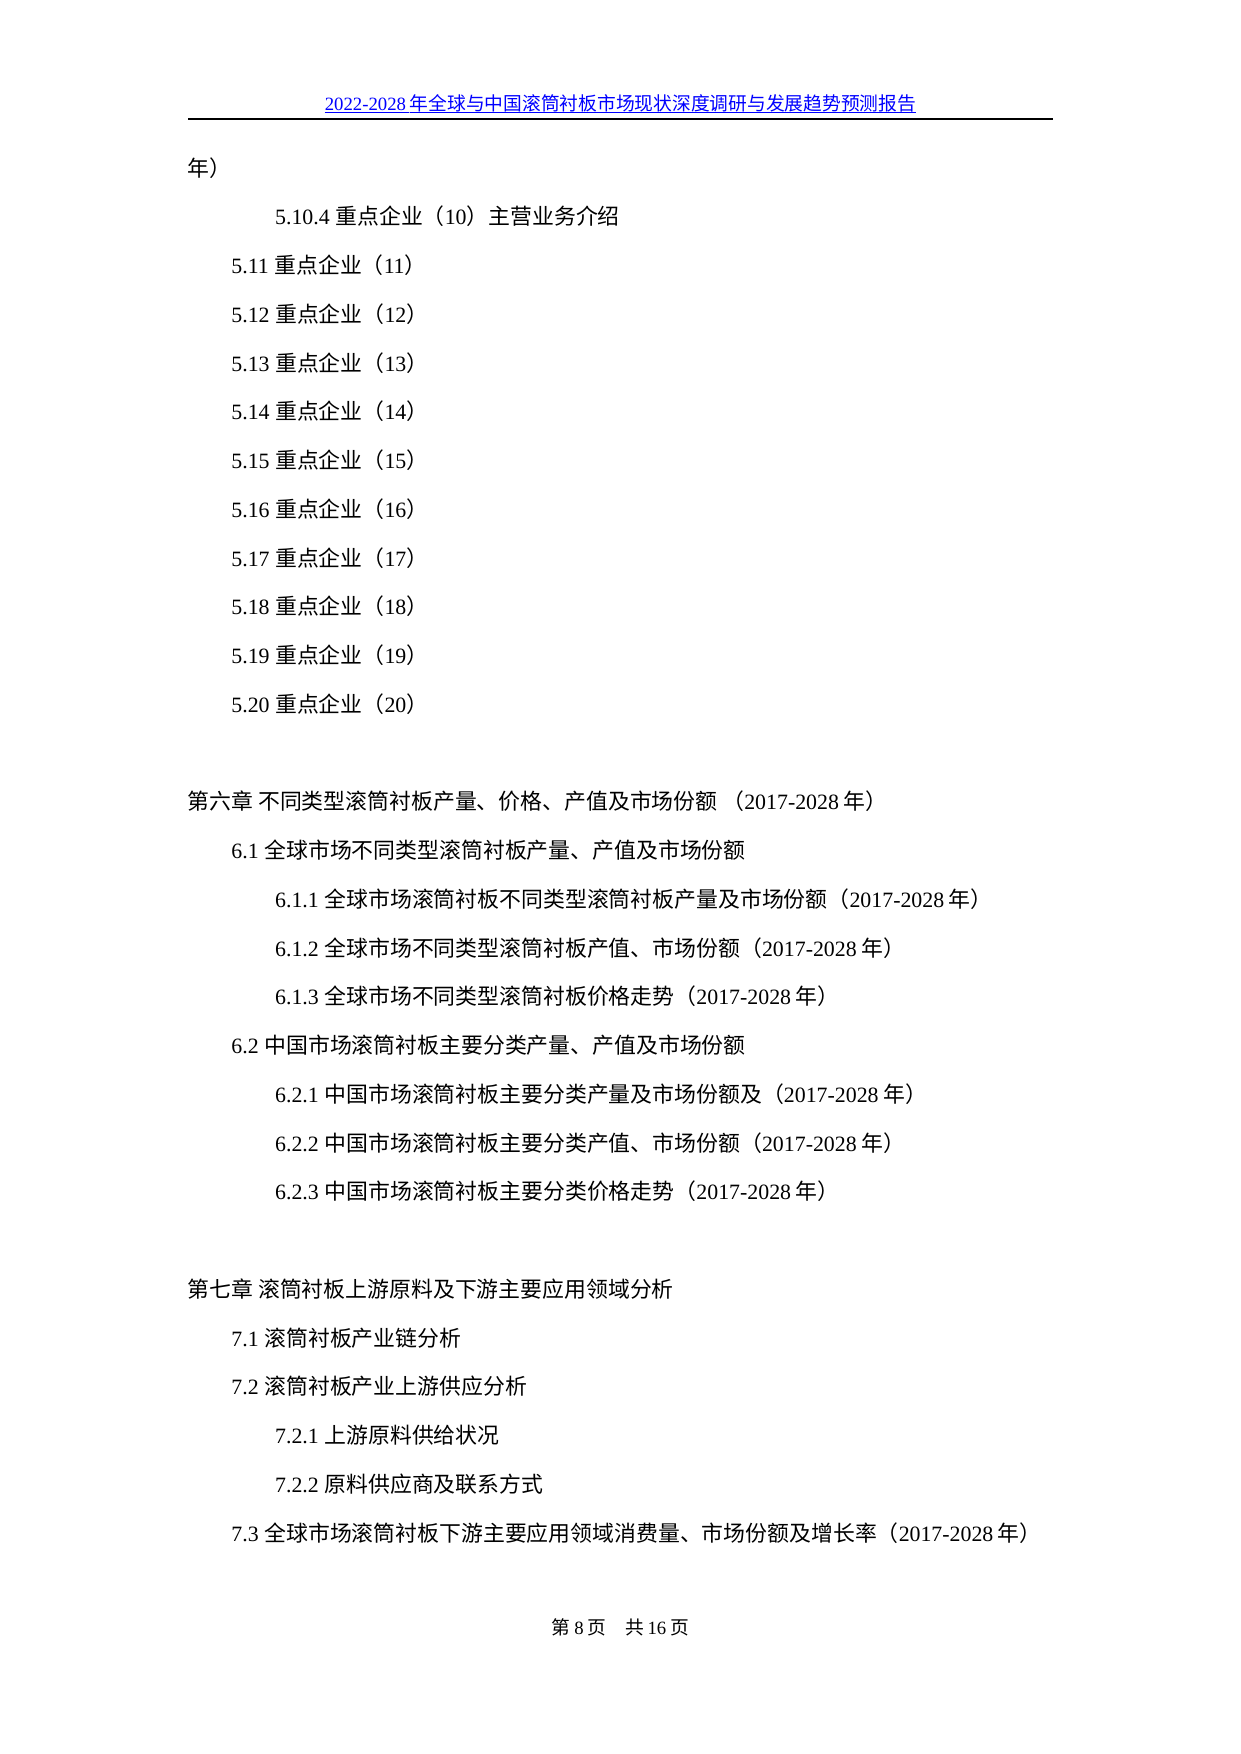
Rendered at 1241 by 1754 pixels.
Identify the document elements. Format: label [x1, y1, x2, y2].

text [187, 150, 1053, 1548]
